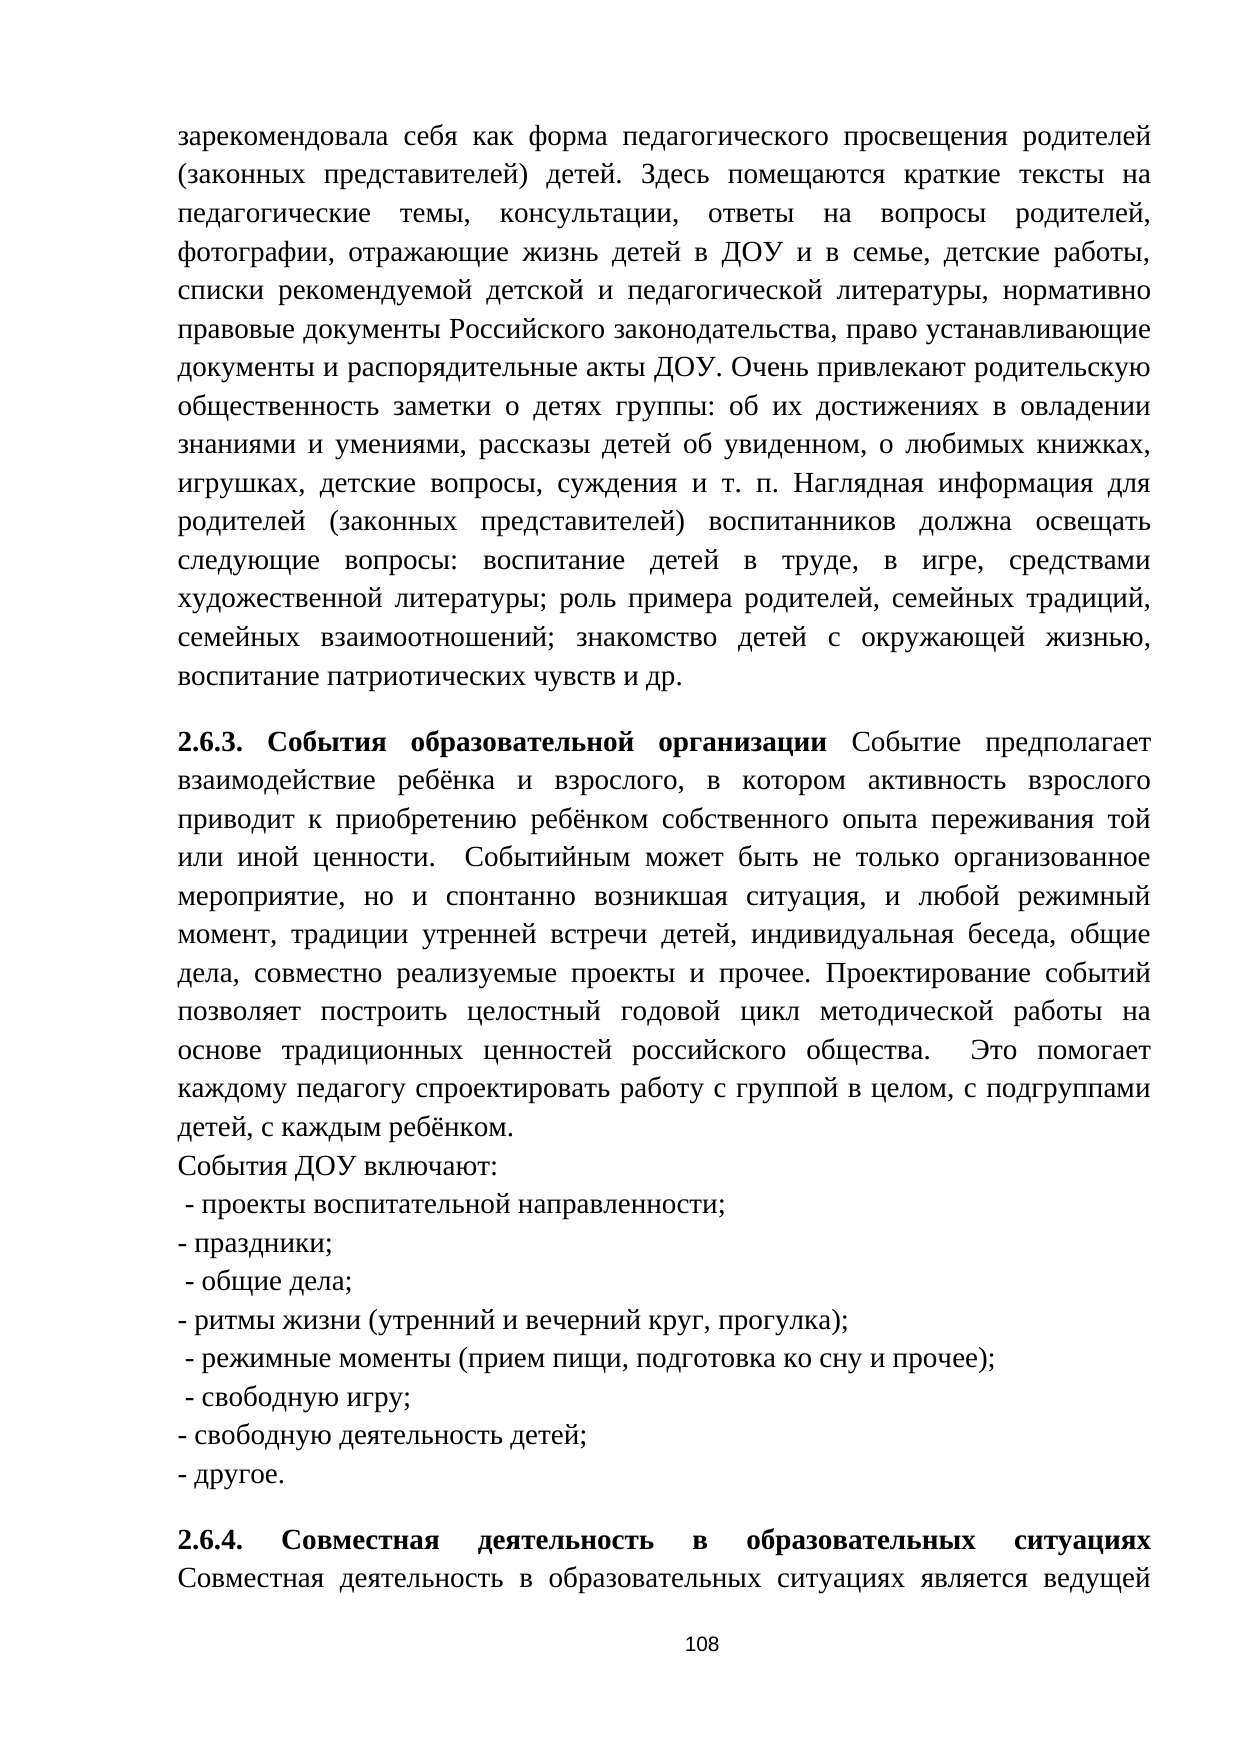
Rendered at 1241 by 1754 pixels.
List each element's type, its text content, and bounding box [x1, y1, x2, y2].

text - свободную деятельность детей; [177, 1417, 1152, 1451]
text - режимные моменты (прием пищи, подготовка ко сну и прочее); [177, 1340, 1152, 1374]
text 2.6.3. События образовательной организации Событие предполагает взаимодействие ребёнка и взрослого, в котором активность взрослого приводит к приобретению ребёнком собственного опыта переживания той или иной ценности. Событийным может быть не только организованное мероприятие, но и спонтанно возникшая ситуация, и любой режимный момент, традиции утренней встречи детей, индивидуальная беседа, общие дела, совместно реализуемые проекты и прочее. Проектирование событий позволяет построить целостный годовой цикл методической работы на основе традиционных ценностей российского общества. Это помогает каждому педагогу спроектировать работу с группой в целом, с подгруппами детей, с каждым ребёнком. [177, 724, 1152, 1143]
text - ритмы жизни (утренний и вечерний круг, прогулка); [177, 1302, 1152, 1335]
text - свободную игру; [177, 1379, 1152, 1412]
text - общие дела; [177, 1263, 1152, 1297]
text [177, 118, 1152, 691]
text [177, 1522, 1152, 1594]
text - другое. [177, 1456, 1152, 1489]
text - проекты воспитательной направленности; [177, 1186, 1152, 1220]
text - праздники; [177, 1225, 1152, 1258]
text События ДОУ включают: [177, 1148, 1152, 1181]
